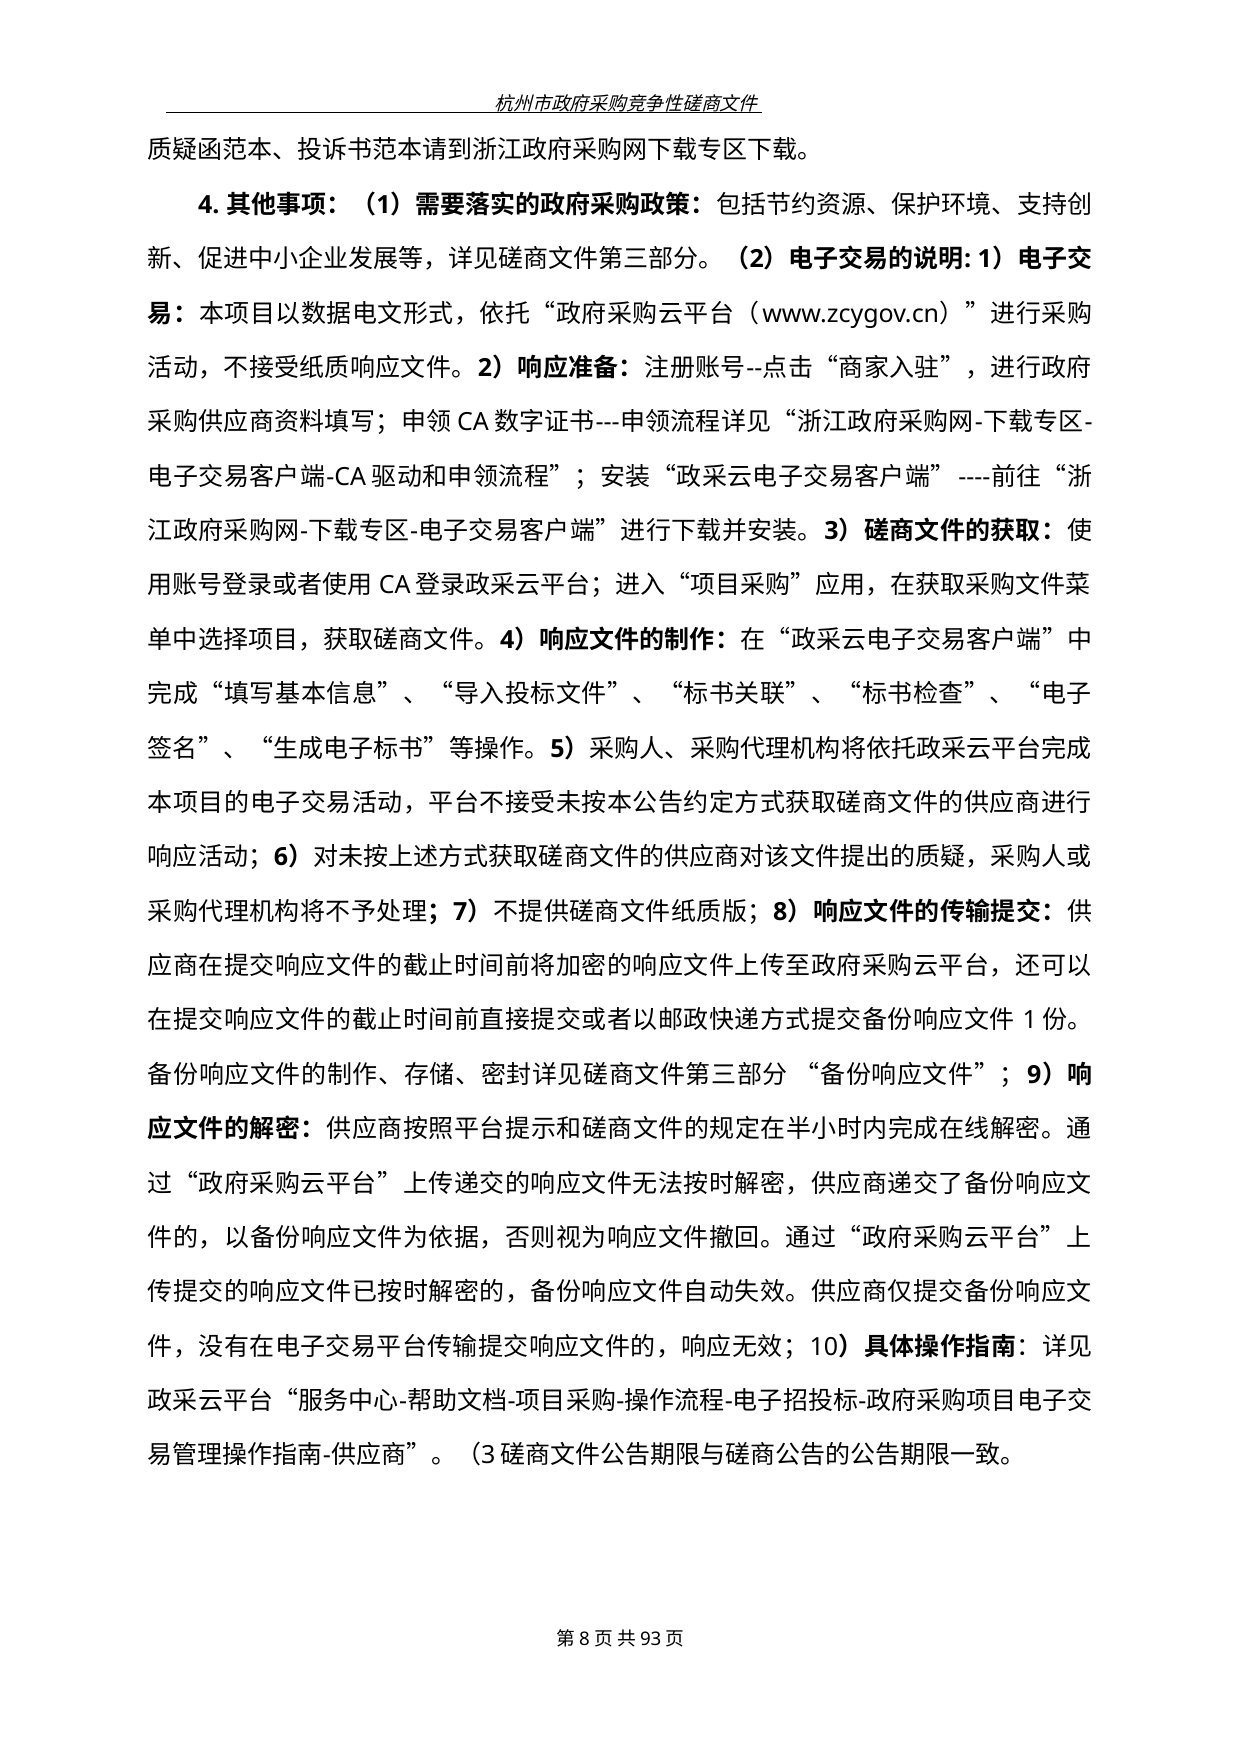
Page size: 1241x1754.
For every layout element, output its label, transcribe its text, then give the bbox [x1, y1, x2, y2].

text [148, 130, 1092, 166]
text 4. 其他事项：（1）需要落实的政府采购政策：包括节约资源、保护环境、支持创新、促进中小企业发展等，详见磋商文件第三部分。（2）电子交易的说明: 1）电子交易：本项目以数据电文形式，依托“政府采购云平台（www.zcygov.cn）”进行采购活动，不接受纸质响应文件。2）响应准备：注册账号--点击“商家入驻”，进行政府采购供应商资料填写；申领CA数字证书---申领流程详见“浙江政府采购网-下载专区-电子交易客户端-CA驱动和申领流程”；安装“政采云电子交易客户端”----前往“浙江政府采购网-下载专区-电子交易客户端”进行下载并安装。3）磋商文件的获取：使用账号登录或者使用CA登录政采云平台；进入“项目采购”应用，在获取采购文件菜单中选择项目，获取磋商文件。4）响应文件的制作：在“政采云电子交易客户端”中完成“填写基本信息”、“导入投标文件”、“标书关联”、“标书检查”、“电子签名”、“生成电子标书”等操作。5）采购人、采购代理机构将依托政采云平台完成本项目的电子交易活动，平台不接受未按本公告约定方式获取磋商文件的供应商进行响应活动；6）对未按上述方式获取磋商文件的供应商对该文件提出的质疑，采购人或采购代理机构将不予处理；7）不提供磋商文件纸质版；8）响应文件的传输提交：供应商在提交响应文件的截止时间前将加密的响应文件上传至政府采购云平台，还可以在提交响应文件的截止时间前直接提交或者以邮政快递方式提交备份响应文件1份。备份响应文件的制作、存储、密封详见磋商文件第三部分 “备份响应文件”；9）响应文件的解密：供应商按照平台提示和磋商文件的规定在半小时内完成在线解密。通过“政府采购云平台”上传递交的响应文件无法按时解密，供应商递交了备份响应文件的，以备份响应文件为依据，否则视为响应文件撤回。通过“政府采购云平台”上传提交的响应文件已按时解密的，备份响应文件自动失效。供应商仅提交备份响应文件，没有在电子交易平台传输提交响应文件的，响应无效；10）具体操作指南：详见政采云平台“服务中心-帮助文档-项目采购-操作流程-电子招投标-政府采购项目电子交易管理操作指南-供应商”。（3磋商文件公告期限与磋商公告的公告期限一致。 [148, 184, 1092, 1471]
